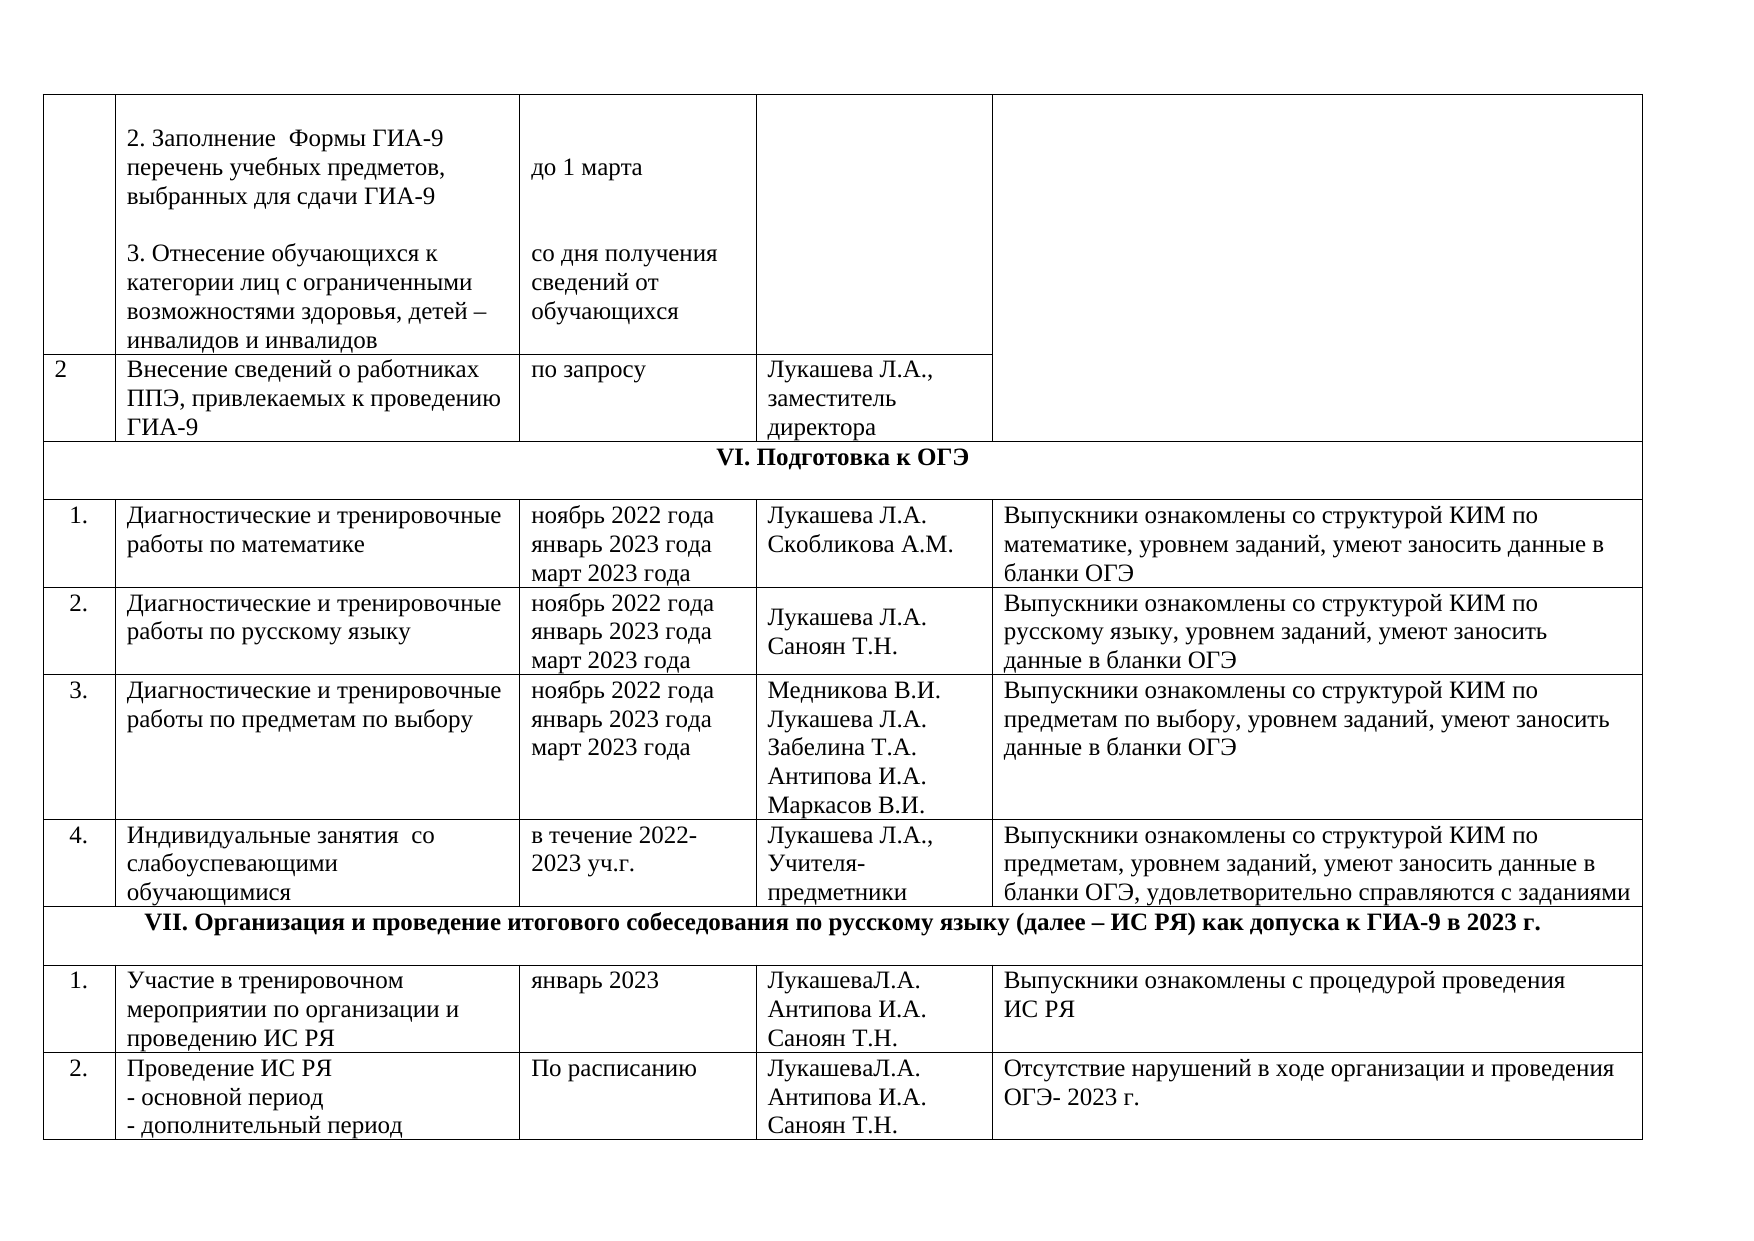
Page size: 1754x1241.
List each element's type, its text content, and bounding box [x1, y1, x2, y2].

table_cell Диагностические и тренировочные работы по предметам по выбору [116, 675, 519, 819]
table_cell Выпускники ознакомлены со структурой КИМ по предметам, уровнем заданий, умеют заносить данные в бланки ОГЭ, удовлетворительно справляются с заданиями [993, 820, 1642, 906]
table_cell Проведение ИС РЯ - основной период - дополнительный период [116, 1053, 519, 1139]
table_cell Лукашева Л.А. Скобликова А.М. [757, 500, 992, 587]
table_cell Индивидуальные занятия со слабоуспевающими обучающимися [116, 820, 519, 906]
table_cell [44, 966, 115, 1052]
table_cell Лукашева Л.А., Учителя-предметники [757, 820, 992, 906]
table_cell 1 [44, 95, 115, 353]
table_cell 1. [44, 500, 115, 587]
table_cell 2. [44, 588, 115, 674]
table_cell 3. [44, 675, 115, 819]
table_cell Диагностические и тренировочные работы по математике [116, 500, 519, 587]
table_cell Отсутствие нарушений в ходе организации и проведения ОГЭ- 2023 г. [993, 1053, 1642, 1139]
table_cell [993, 95, 1642, 441]
table_cell 4. [44, 820, 115, 906]
table_cell ЛукашеваЛ.А. Антипова И.А. Саноян Т.Н. [757, 966, 992, 1052]
table_cell Выпускники ознакомлены со структурой КИМ по предметам по выбору, уровнем заданий, умеют заносить данные в бланки ОГЭ [993, 675, 1642, 819]
table_cell по запросу [520, 355, 756, 441]
table_cell По расписанию [520, 1053, 756, 1139]
table_cell ноябрь 2022 года январь 2023 года март 2023 года [520, 675, 756, 819]
table_cell январь 2023 [520, 966, 756, 1052]
table_cell [44, 1053, 115, 1139]
table_cell в течение 2022-2023 уч.г. [520, 820, 756, 906]
table_cell Выпускники ознакомлены со структурой КИМ по математике, уровнем заданий, умеют заносить данные в бланки ОГЭ [993, 500, 1642, 587]
table_cell Лукашева Л.А., заместитель директора [757, 355, 992, 441]
table_cell ноябрь 2022 года январь 2023 года март 2023 года [520, 500, 756, 587]
table_cell Внесение сведений о работниках ППЭ, привлекаемых к проведению ГИА-9 [116, 355, 519, 441]
table_cell VII. Организация и проведение итогового собеседования по русскому языку (далее – ИС РЯ) как допуска к ГИА-9 в 2023 г. [44, 907, 1642, 964]
table_cell Диагностические и тренировочные работы по русскому языку [116, 588, 519, 674]
table_cell Участие в тренировочном мероприятии по организации и проведению ИС РЯ [116, 966, 519, 1052]
table_cell ЛукашеваЛ.А. Антипова И.А. Саноян Т.Н. [757, 1053, 992, 1139]
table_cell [520, 95, 756, 353]
table_cell Выпускники ознакомлены с процедурой проведения ИС РЯ [993, 966, 1642, 1052]
table_cell Медникова В.И. Лукашева Л.А. Забелина Т.А. Антипова И.А. Маркасов В.И. [757, 675, 992, 819]
table_cell Выпускники ознакомлены со структурой КИМ по русскому языку, уровнем заданий, умеют заносить данные в бланки ОГЭ [993, 588, 1642, 674]
table_cell VI. Подготовка к ОГЭ [44, 442, 1642, 499]
table_cell 2 [44, 355, 115, 441]
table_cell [116, 95, 519, 353]
table_cell ноябрь 2022 года январь 2023 года март 2023 года [520, 588, 756, 674]
table_cell Лукашева Л.А. Саноян Т.Н. [757, 588, 992, 674]
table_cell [757, 95, 992, 353]
